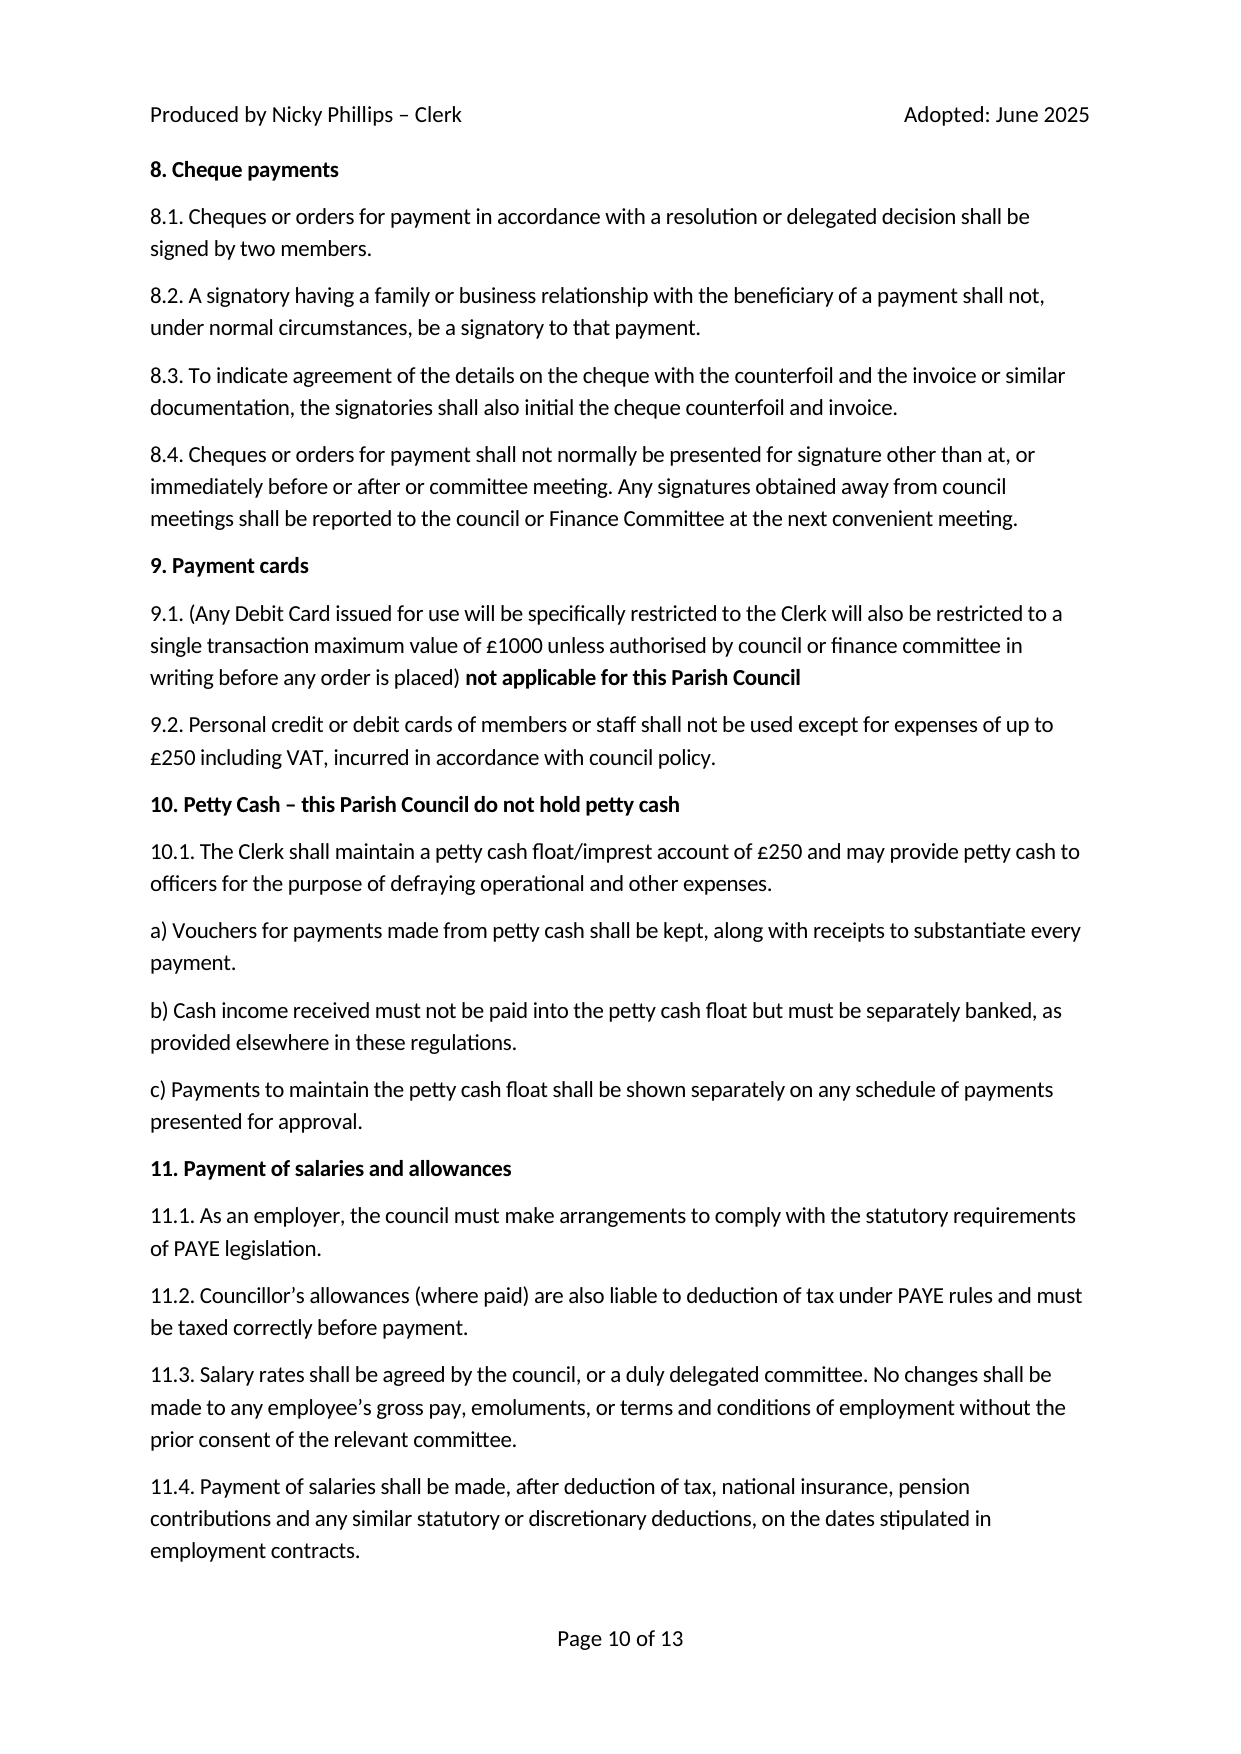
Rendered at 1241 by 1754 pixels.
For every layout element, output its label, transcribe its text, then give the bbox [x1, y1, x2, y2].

text 8.3. To indicate agreement of the details on the cheque with the counterfoil and the invoice or similar documentation, the signatories shall also initial the cheque counterfoil and invoice. [150, 361, 1090, 421]
text 11.1. As an employer, the council must make arrangements to comply with the statutory requirements of PAYE legislation. [150, 1202, 1090, 1262]
text 11.2. Councillor’s allowances (where paid) are also liable to deduction of tax under PAYE rules and must be taxed correctly before payment. [150, 1281, 1090, 1341]
text 8.4. Cheques or orders for payment shall not normally be presented for signature other than at, or immediately before or after or committee meeting. Any signatures obtained away from council meetings shall be reported to the council or Finance Committee at the next convenient meeting. [150, 440, 1090, 532]
text c) Payments to maintain the petty cash float shall be shown separately on any schedule of payments presented for approval. [150, 1075, 1090, 1135]
text b) Cash income received must not be paid into the petty cash float but must be separately banked, as provided elsewhere in these regulations. [150, 996, 1090, 1056]
text 8.1. Cheques or orders for payment in accordance with a resolution or delegated decision shall be signed by two members. [150, 202, 1090, 262]
text 9.2. Personal credit or debit cards of members or staff shall not be used except for expenses of up to £250 including VAT, incurred in accordance with council policy. [150, 710, 1090, 771]
text 10. Petty Cash – this Parish Council do not hold petty cash [150, 790, 1090, 818]
text 10.1. The Clerk shall maintain a petty cash float/imprest account of £250 and may provide petty cash to officers for the purpose of defraying operational and other expenses. [150, 837, 1090, 897]
text a) Vouchers for payments made from petty cash shall be kept, along with receipts to substantiate every payment. [150, 916, 1090, 977]
text 11. Payment of salaries and allowances [150, 1154, 1090, 1182]
text 9. Payment cards [150, 552, 1090, 580]
text 11.4. Payment of salaries shall be made, after deduction of tax, national insurance, pension contributions and any similar statutory or discretionary deductions, on the dates stipulated in employment contracts. [150, 1472, 1090, 1564]
text 9.1. (Any Debit Card issued for use will be specifically restricted to the Clerk will also be restricted to a single transaction maximum value of £1000 unless authorised by council or finance committee in writing before any order is placed) not applicable for this Parish Council [150, 599, 1090, 691]
text 8. Cheque payments [150, 155, 1090, 183]
text 11.3. Salary rates shall be agreed by the council, or a duly delegated committee. No changes shall be made to any employee’s gross pay, emoluments, or terms and conditions of employment without the prior consent of the relevant committee. [150, 1360, 1090, 1453]
text 8.2. A signatory having a family or business relationship with the beneficiary of a payment shall not, under normal circumstances, be a signatory to that payment. [150, 281, 1090, 342]
